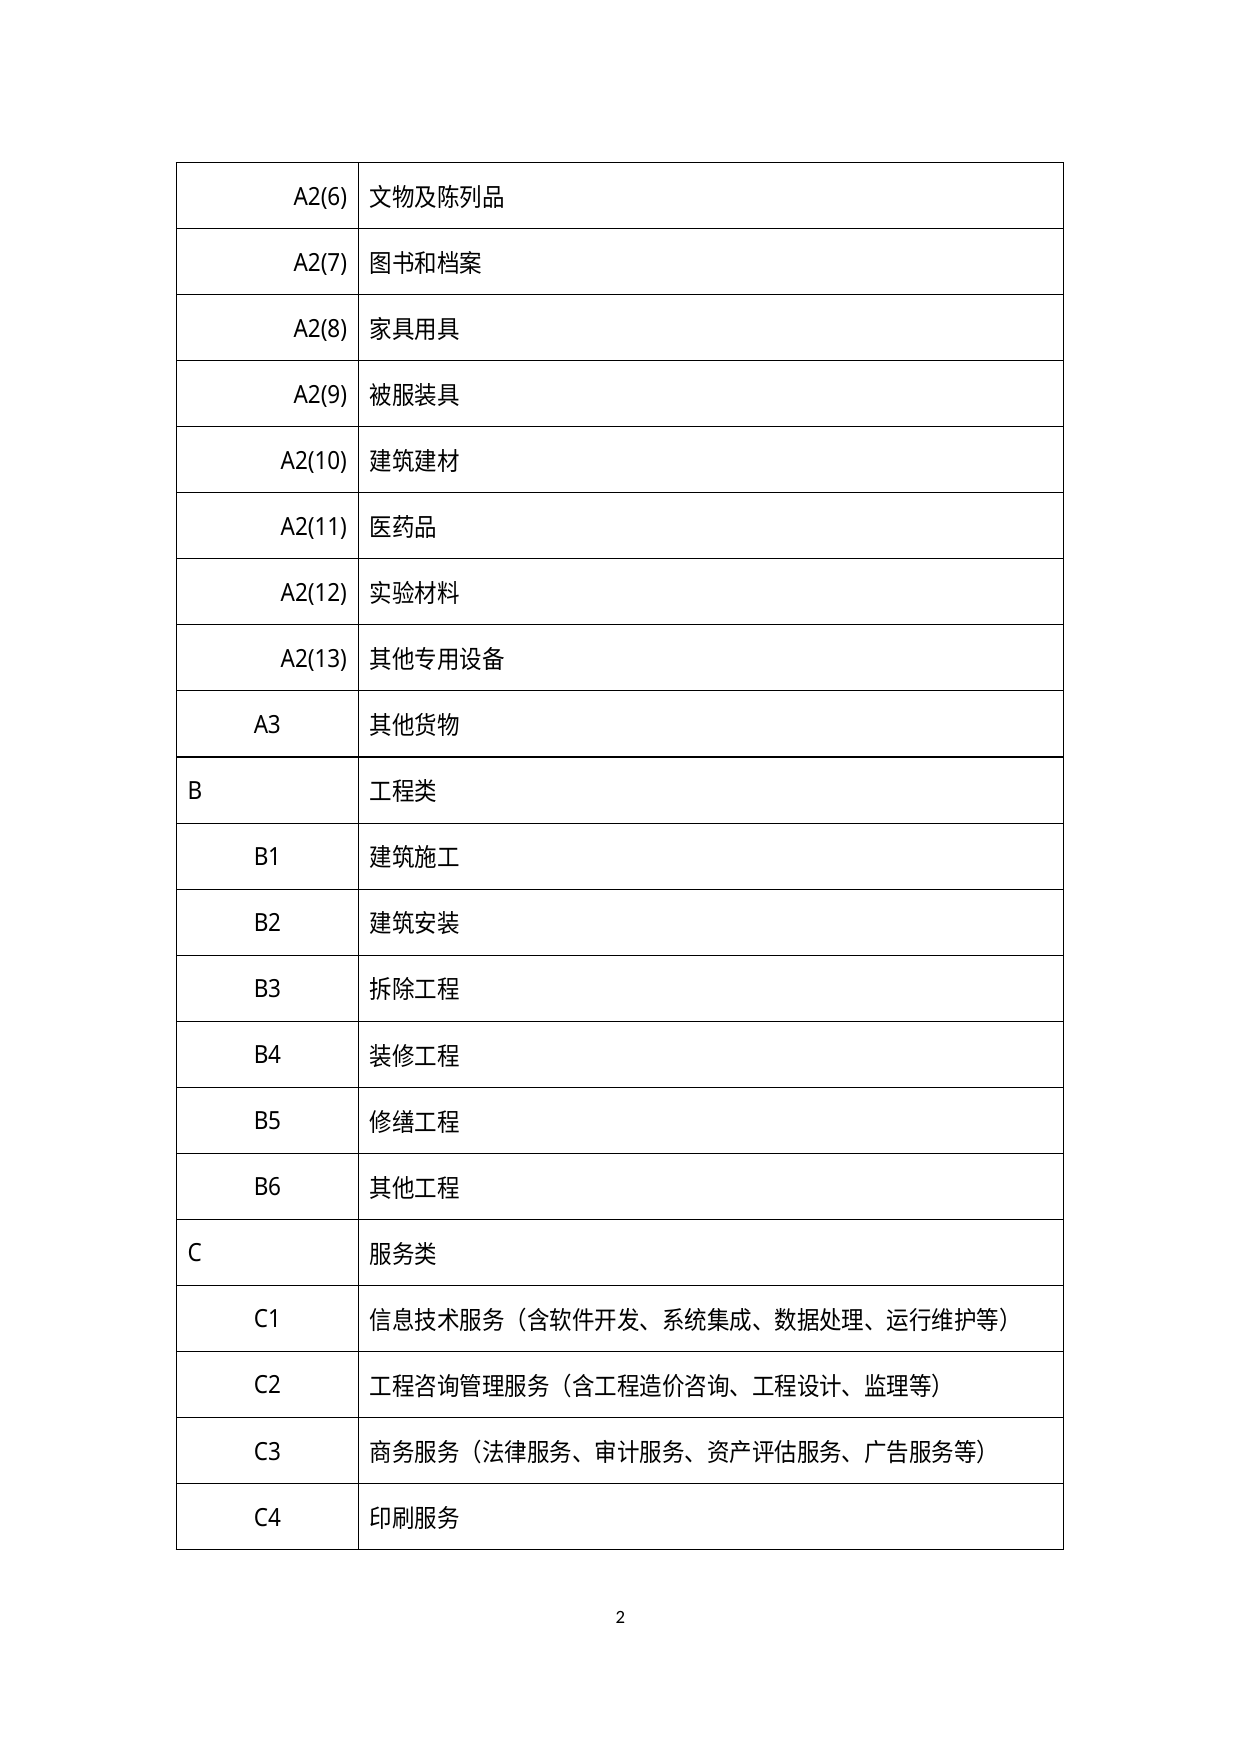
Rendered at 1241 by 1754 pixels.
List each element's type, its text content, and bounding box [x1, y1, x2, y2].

table_cell A2(11) [177, 493, 358, 558]
table_cell B5 [177, 1088, 358, 1153]
table_cell A2(6) [177, 163, 358, 228]
table_cell C1 [177, 1286, 358, 1351]
table_cell C [177, 1220, 358, 1285]
table_cell A3 [177, 691, 358, 756]
table_cell 服务类 [359, 1220, 1063, 1285]
table_cell C4 [177, 1484, 358, 1549]
table_cell A2(10) [177, 427, 358, 492]
table_cell 印刷服务 [359, 1484, 1063, 1549]
table_cell 信息技术服务（含软件开发、系统集成、数据处理、运行维护等） [359, 1286, 1063, 1351]
table_cell 其他专用设备 [359, 625, 1063, 690]
table_cell 图书和档案 [359, 229, 1063, 294]
table_cell C2 [177, 1352, 358, 1417]
table_cell 拆除工程 [359, 956, 1063, 1021]
table_cell A2(9) [177, 361, 358, 426]
table_cell 建筑施工 [359, 824, 1063, 888]
table_cell 商务服务（法律服务、审计服务、资产评估服务、广告服务等） [359, 1418, 1063, 1483]
table_cell 工程类 [359, 758, 1063, 822]
table_cell 其他货物 [359, 691, 1063, 756]
table_cell B2 [177, 890, 358, 954]
table_cell 被服装具 [359, 361, 1063, 426]
table_cell 修缮工程 [359, 1088, 1063, 1153]
table_cell A2(7) [177, 229, 358, 294]
table_cell B [177, 758, 358, 822]
table_cell 家具用具 [359, 295, 1063, 360]
table_cell B4 [177, 1022, 358, 1087]
table_cell 建筑建材 [359, 427, 1063, 492]
table_cell A2(13) [177, 625, 358, 690]
table_cell A2(8) [177, 295, 358, 360]
table_cell 装修工程 [359, 1022, 1063, 1087]
table_cell 工程咨询管理服务（含工程造价咨询、工程设计、监理等） [359, 1352, 1063, 1417]
table_cell 建筑安装 [359, 890, 1063, 954]
table_cell A2(12) [177, 559, 358, 624]
table_cell B3 [177, 956, 358, 1021]
table_cell C3 [177, 1418, 358, 1483]
table_cell B6 [177, 1154, 358, 1219]
table_cell 实验材料 [359, 559, 1063, 624]
table_cell 其他工程 [359, 1154, 1063, 1219]
table_cell 文物及陈列品 [359, 163, 1063, 228]
table_cell B1 [177, 824, 358, 888]
table_cell 医药品 [359, 493, 1063, 558]
